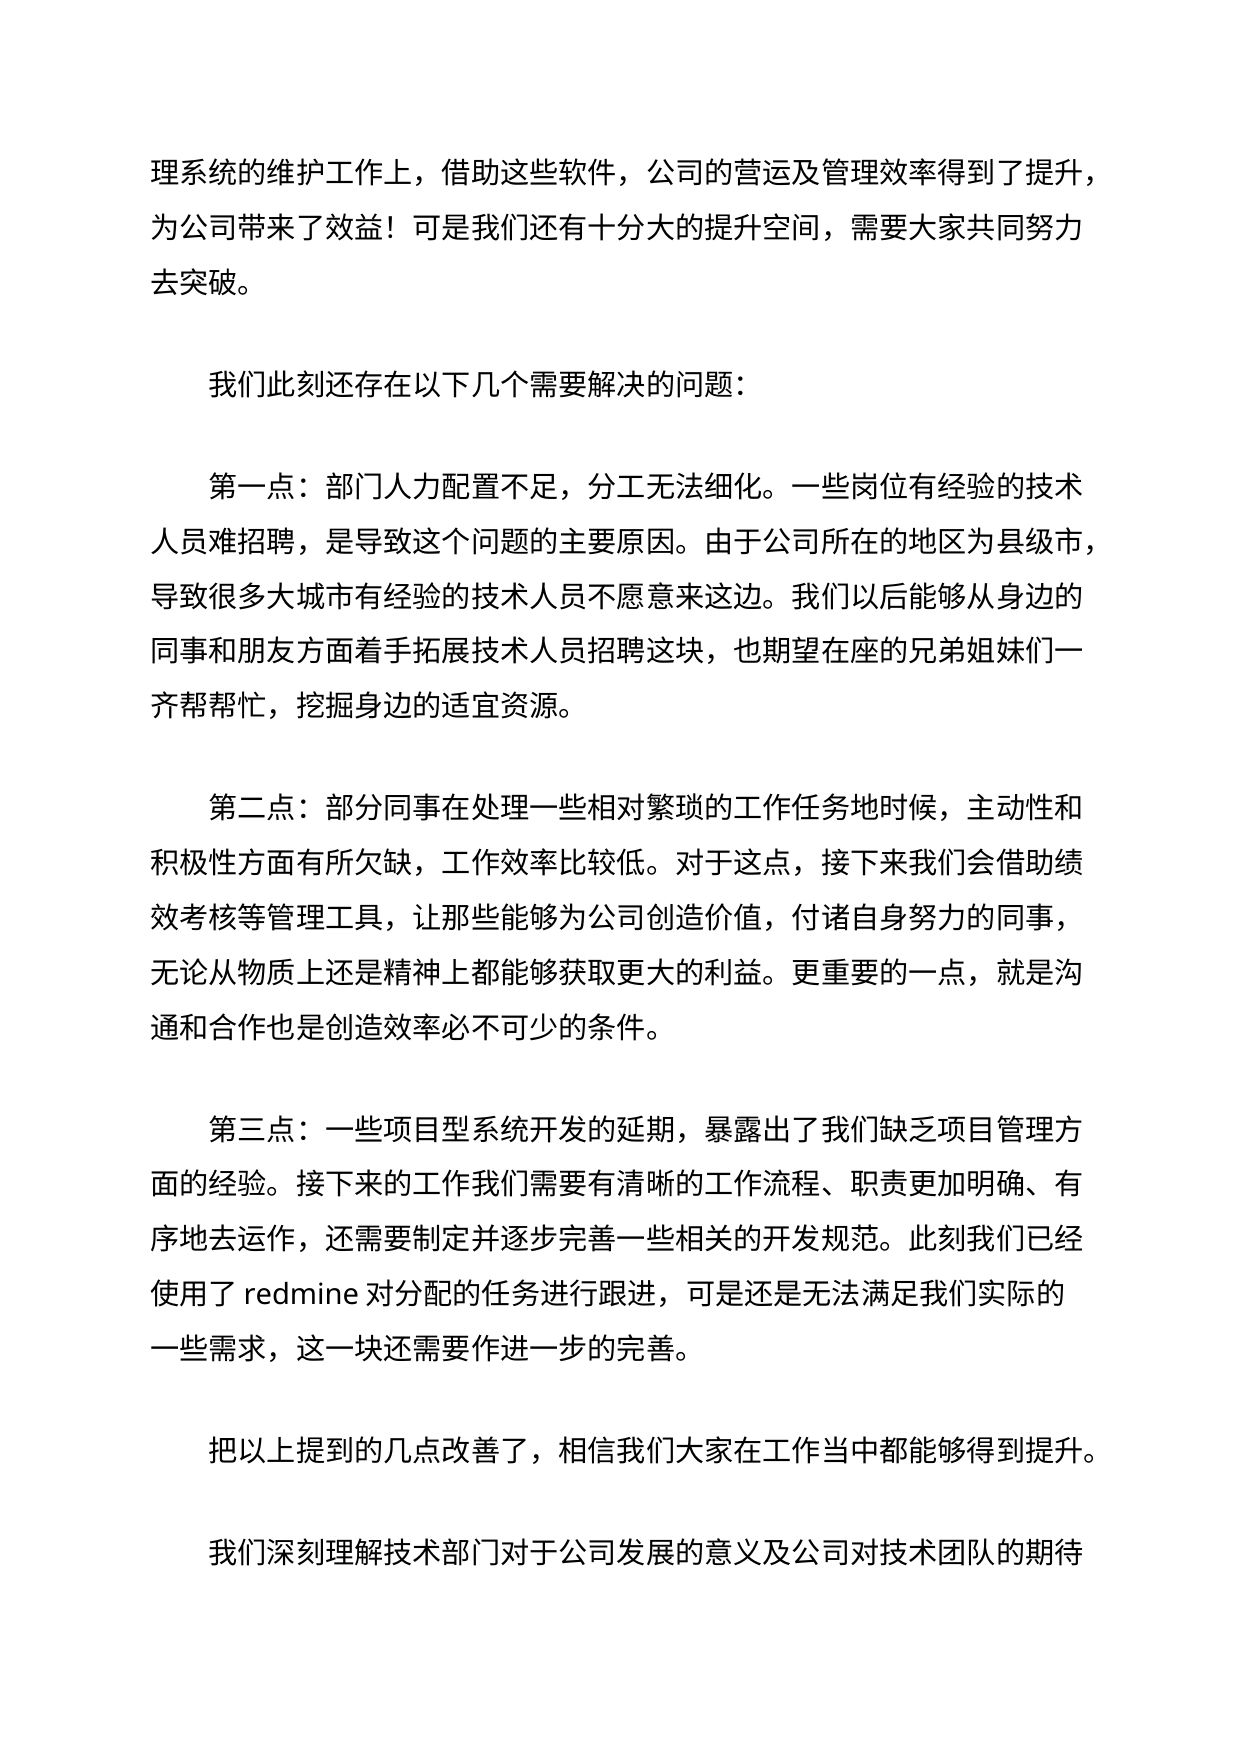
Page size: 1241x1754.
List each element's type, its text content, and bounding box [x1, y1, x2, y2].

text 我们此刻还存在以下几个需要解决的问题： [150, 362, 1090, 404]
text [150, 150, 1090, 302]
text 把以上提到的几点改善了，相信我们大家在工作当中都能够得到提升。 [150, 1427, 1090, 1470]
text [150, 1529, 1090, 1572]
text 第三点：一些项目型系统开发的延期，暴露出了我们缺乏项目管理方面的经验。接下来的工作我们需要有清晰的工作流程、职责更加明确、有序地去运作，还需要制定并逐步完善一些相关的开发规范。此刻我们已经使用了redmine对分配的任务进行跟进，可是还是无法满足我们实际的一些需求，这一块还需要作进一步的完善。 [150, 1106, 1090, 1368]
text 第二点：部分同事在处理一些相对繁琐的工作任务地时候，主动性和积极性方面有所欠缺，工作效率比较低。对于这点，接下来我们会借助绩效考核等管理工具，让那些能够为公司创造价值，付诸自身努力的同事，无论从物质上还是精神上都能够获取更大的利益。更重要的一点，就是沟通和合作也是创造效率必不可少的条件。 [150, 785, 1090, 1047]
text 第一点：部门人力配置不足，分工无法细化。一些岗位有经验的技术人员难招聘，是导致这个问题的主要原因。由于公司所在的地区为县级市，导致很多大城市有经验的技术人员不愿意来这边。我们以后能够从身边的同事和朋友方面着手拓展技术人员招聘这块，也期望在座的兄弟姐妹们一齐帮帮忙，挖掘身边的适宜资源。 [150, 463, 1090, 725]
